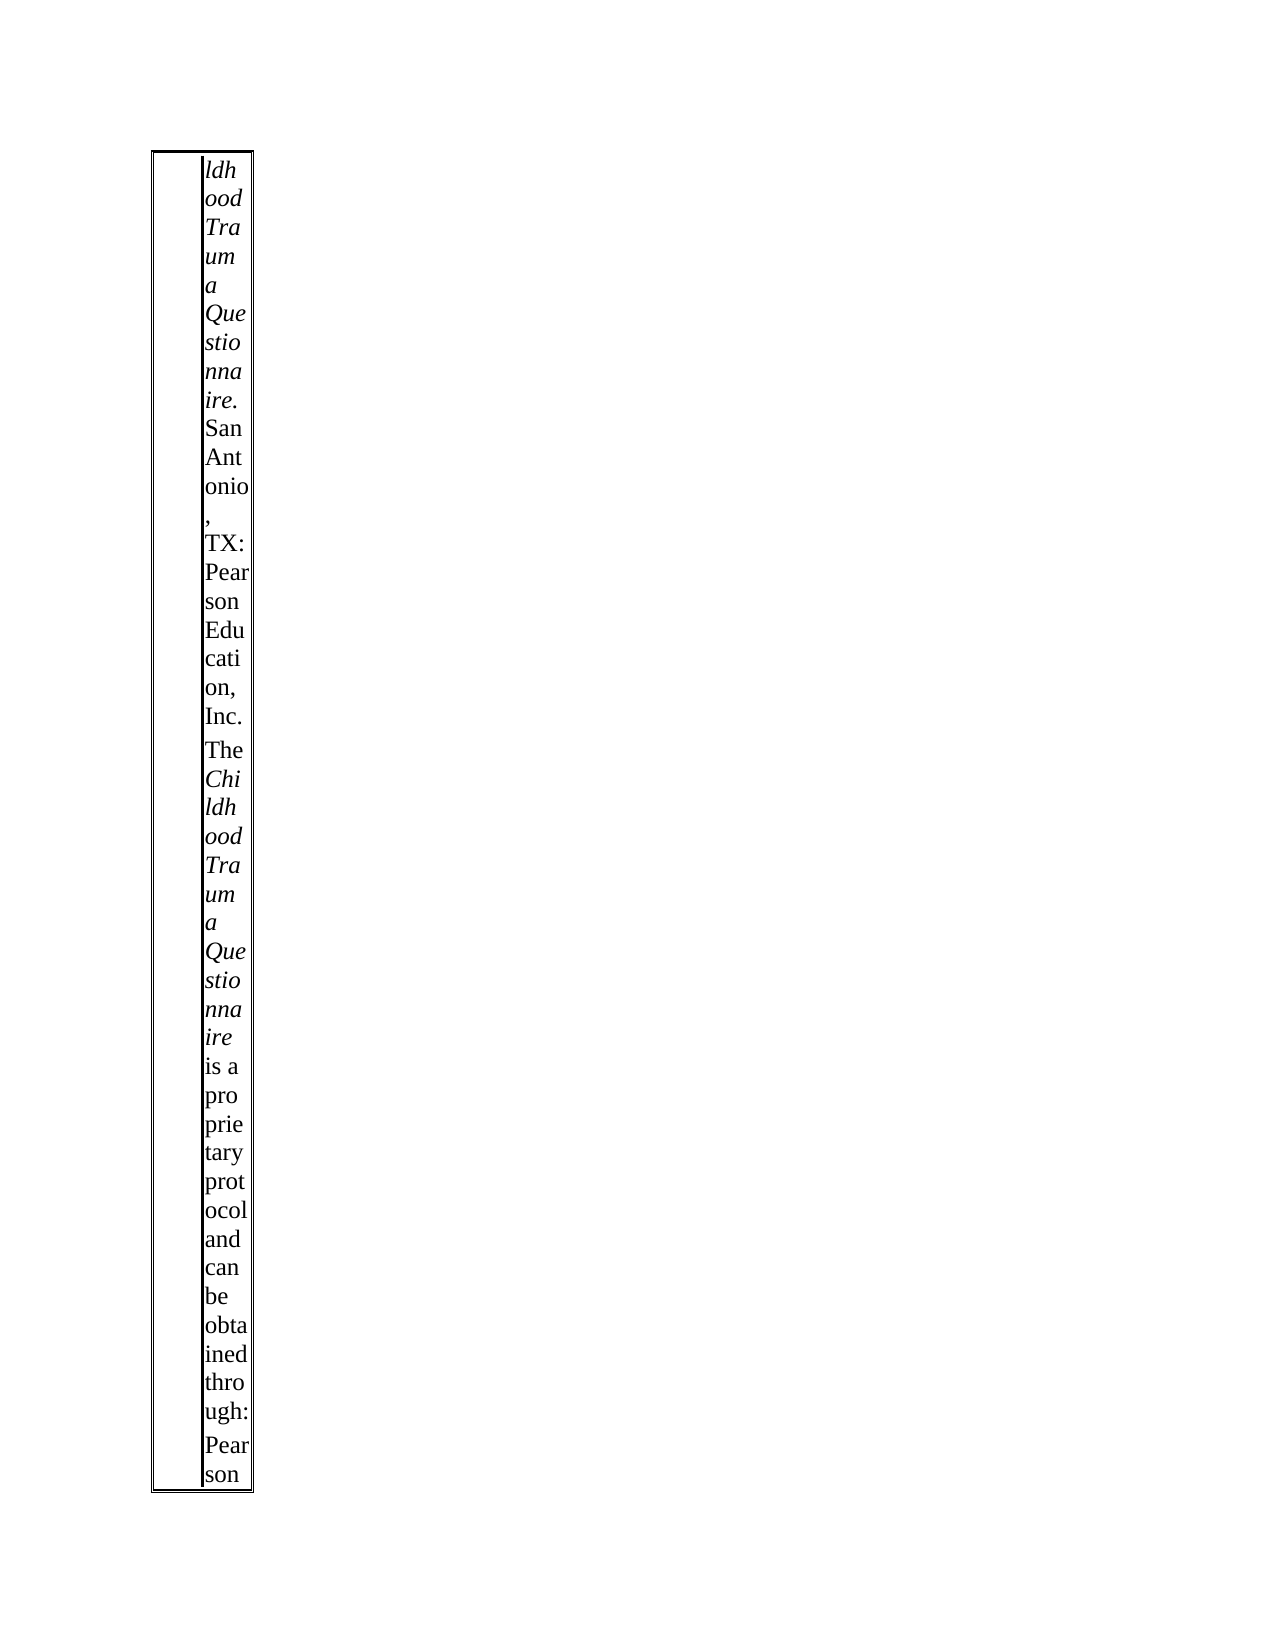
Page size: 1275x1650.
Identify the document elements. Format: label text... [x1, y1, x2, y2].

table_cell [202, 153, 251, 1489]
table_cell Source: [154, 153, 202, 1489]
